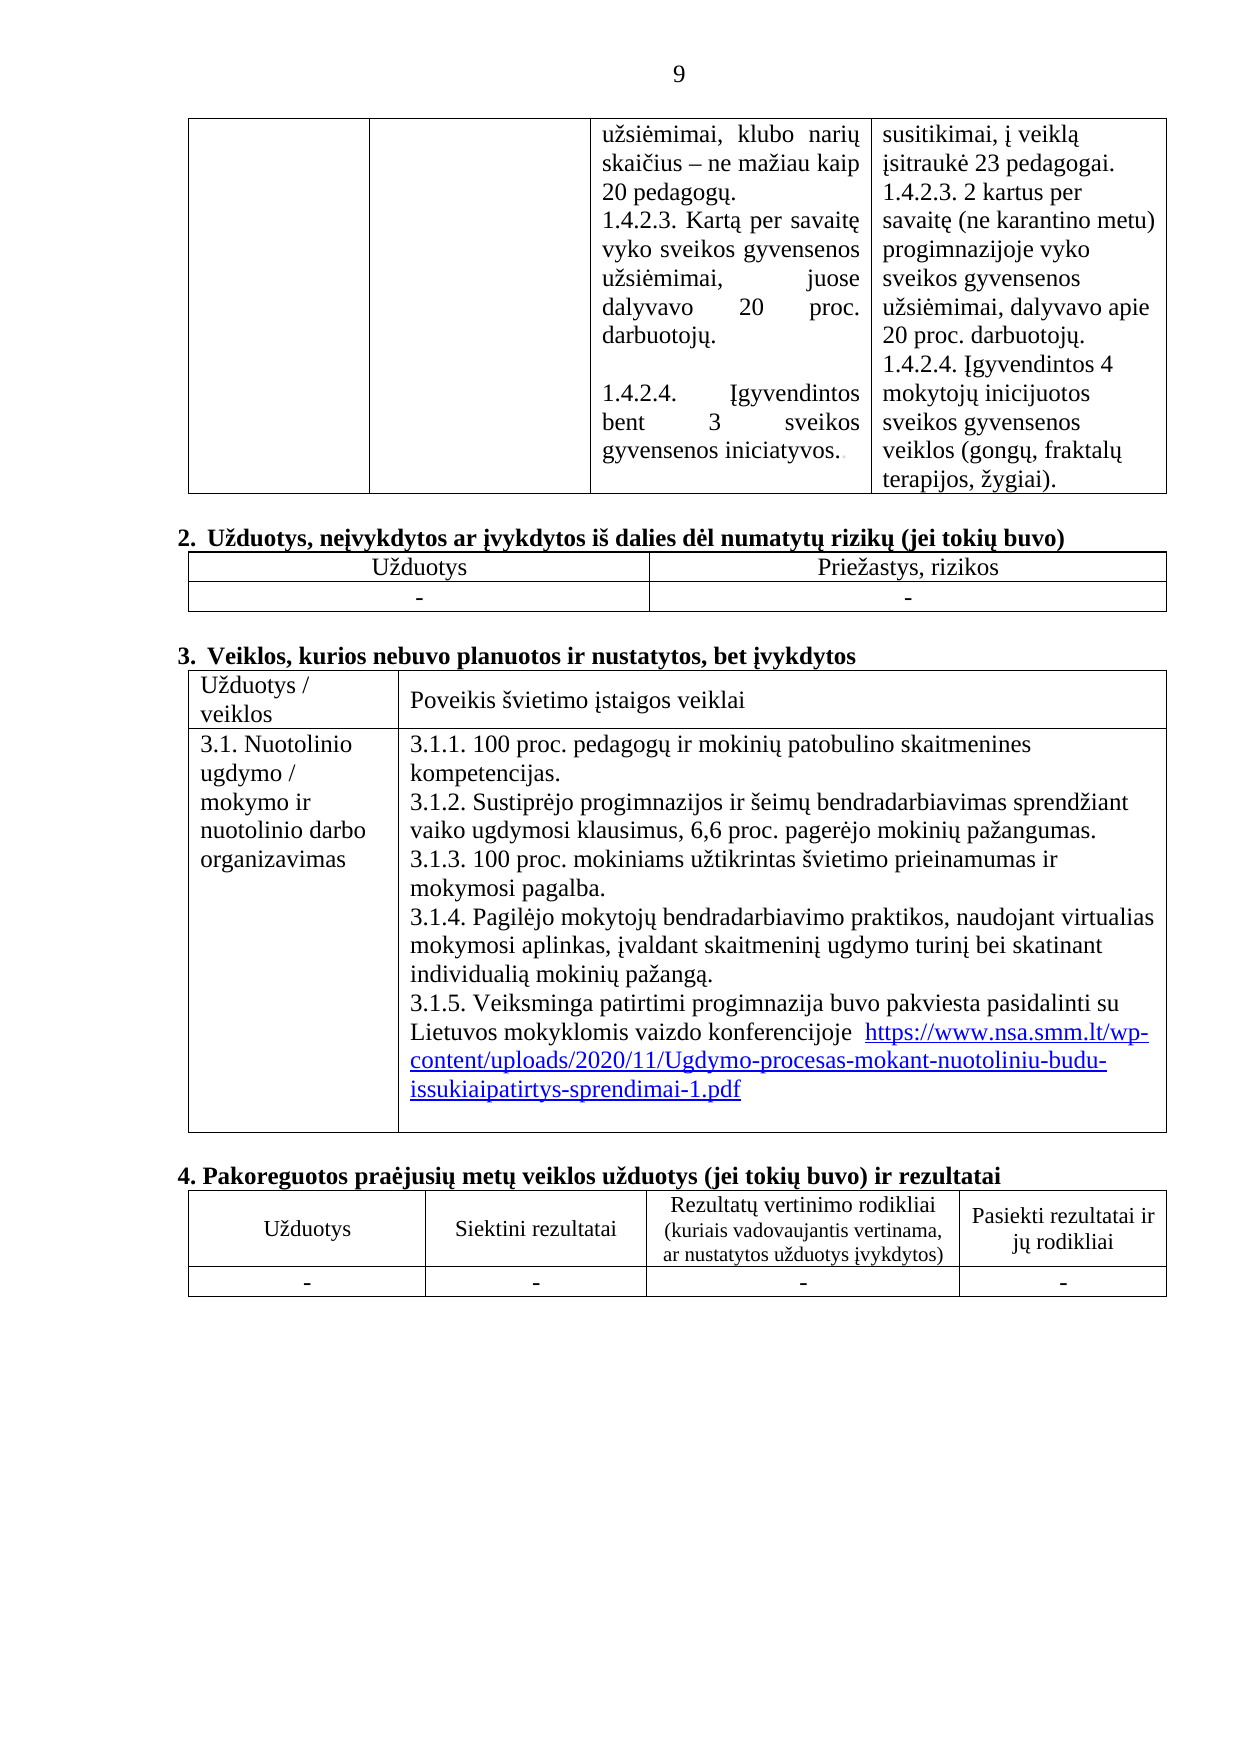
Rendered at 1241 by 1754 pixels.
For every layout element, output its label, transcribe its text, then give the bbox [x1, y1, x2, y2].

table_header Užduotys [189, 553, 649, 581]
table_cell 3.1. Nuotolinio ugdymo / mokymo ir nuotolinio darbo organizavimas [189, 729, 398, 1132]
table_header Užduotys [189, 1191, 425, 1266]
table_header Pasiekti rezultatai ir jų rodikliai [960, 1191, 1166, 1266]
table_header Rezultatų vertinimo rodikliai (kuriais vadovaujantis vertinama, ar nustatytos užduotys įvykdytos) [647, 1191, 959, 1266]
table_header Užduotys / veiklos [189, 671, 398, 728]
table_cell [370, 119, 590, 493]
table_cell - [426, 1267, 646, 1296]
table_header Siektini rezultatai [426, 1191, 646, 1266]
text 4. Pakoreguotos praėjusių metų veiklos užduotys (jei tokių buvo) ir rezultatai [177, 1161, 1181, 1190]
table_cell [872, 119, 1166, 493]
text 3. Veiklos, kurios nebuvo planuotos ir nustatytos, bet įvykdytos [177, 641, 1181, 669]
table_cell 3.1.1. 100 proc. pedagogų ir mokinių patobulino skaitmenines kompetencijas. 3.1.2. Sustiprėjo progimnazijos ir šeimų bendradarbiavimas sprendžiant vaiko ugdymosi klausimus, 6,6 proc. pagerėjo mokinių pažangumas. 3.1.3. 100 proc. mokiniams užtikrintas švietimo prieinamumas ir mokymosi pagalba. 3.1.4. Pagilėjo mokytojų bendradarbiavimo praktikos, naudojant virtualias mokymosi aplinkas, įvaldant skaitmeninį ugdymo turinį bei skatinant individualią mokinių pažangą. 3.1.5. Veiksminga patirtimi progimnazija buvo pakviesta pasidalinti su Lietuvos mokyklomis vaizdo konferencijoje https://www.nsa.smm.lt/wp-content/uploads/2020/11/Ugdymo-procesas-mokant-nuotoliniu-budu-issukiaipatirtys-sprendimai-1.pdf [399, 729, 1166, 1132]
table_cell - [650, 582, 1166, 611]
table_header Poveikis švietimo įstaigos veiklai [399, 671, 1166, 728]
table_cell - [189, 1267, 425, 1296]
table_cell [189, 119, 369, 493]
table_cell - [960, 1267, 1166, 1296]
table_cell - [647, 1267, 959, 1296]
text 2. Užduotys, neįvykdytos ar įvykdytos iš dalies dėl numatytų rizikų (jei tokių buvo) [177, 523, 1181, 551]
table_cell - [189, 582, 649, 611]
table_header Priežastys, rizikos [650, 553, 1166, 581]
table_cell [591, 119, 871, 493]
